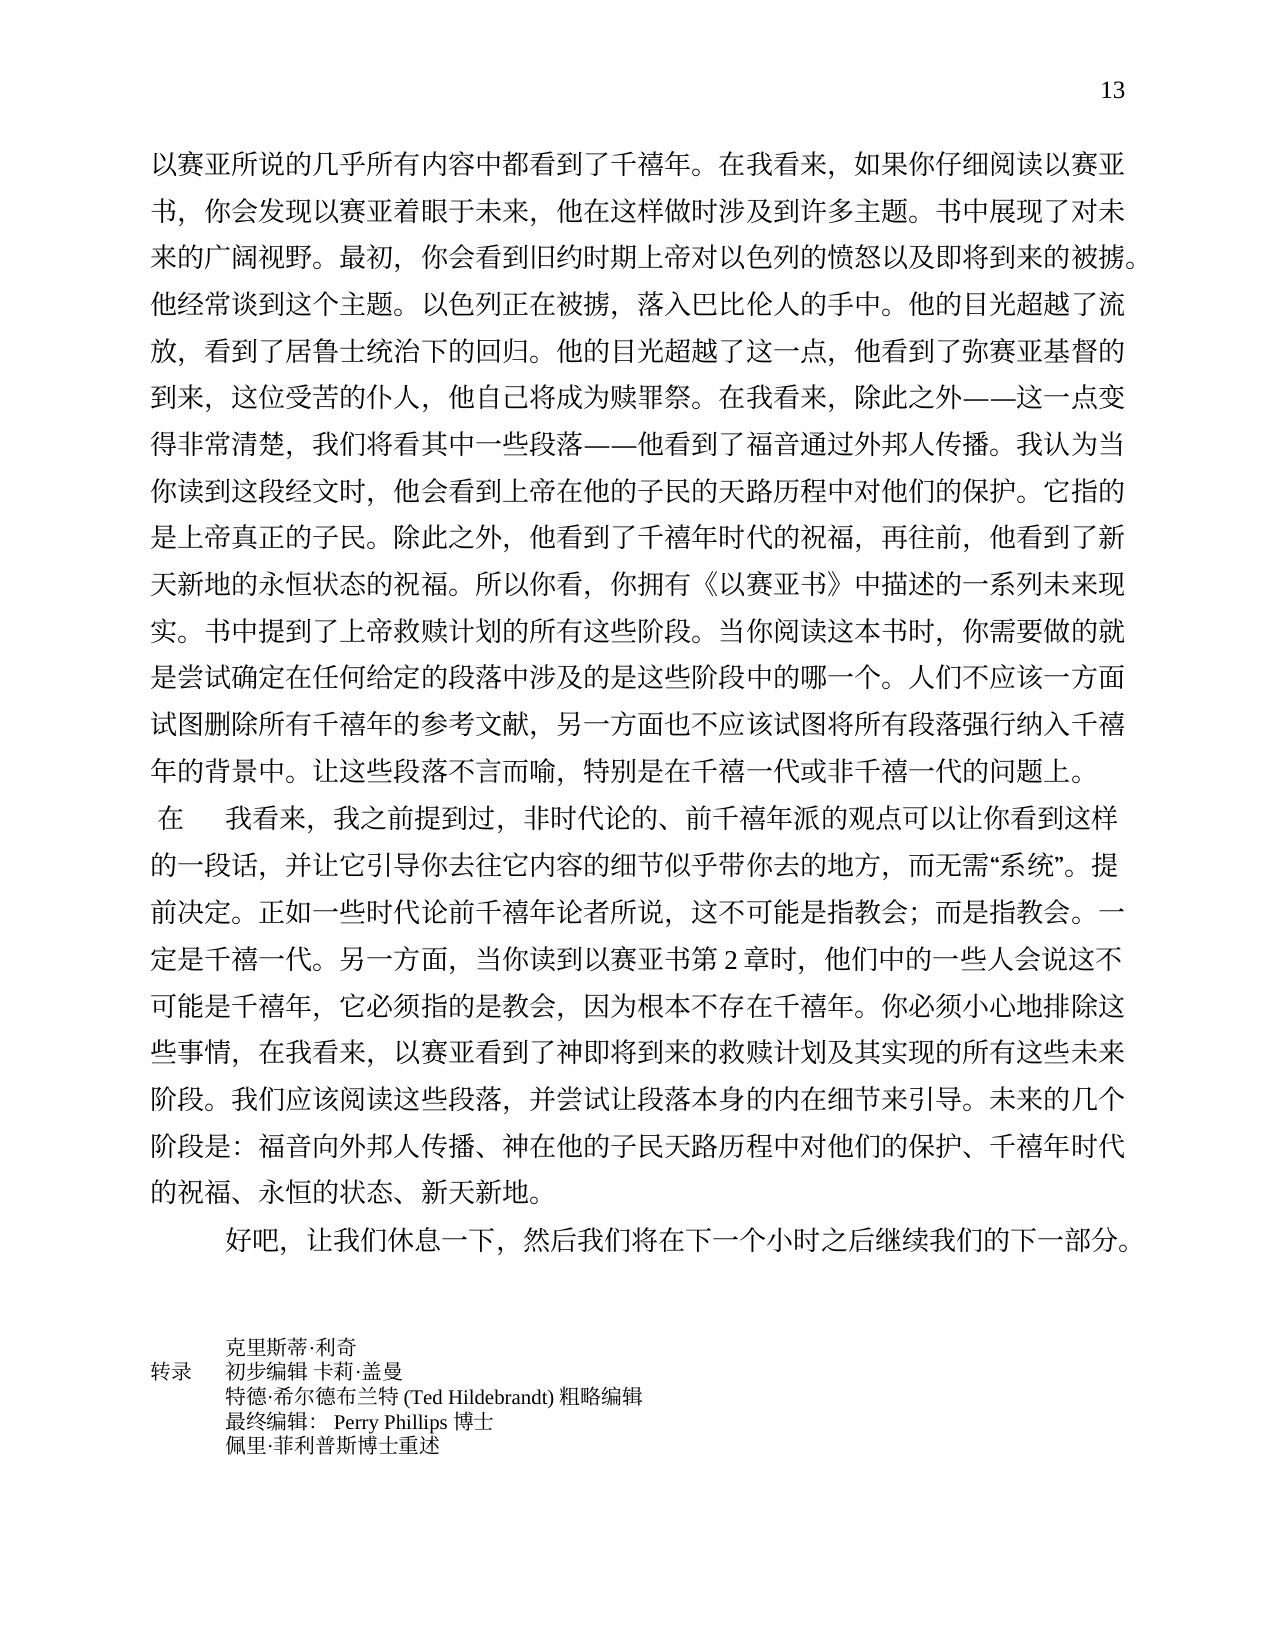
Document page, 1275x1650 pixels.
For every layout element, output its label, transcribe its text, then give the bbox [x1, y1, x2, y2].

text 克里斯蒂·利奇 转录 初步编辑 卡莉·盖曼 特德·希尔德布兰特 (Ted Hildebrandt) 粗略编辑 最终编辑： Perry Phillips 博士 佩里·菲利普斯博士重述 [150, 1336, 1125, 1459]
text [150, 150, 1125, 1257]
